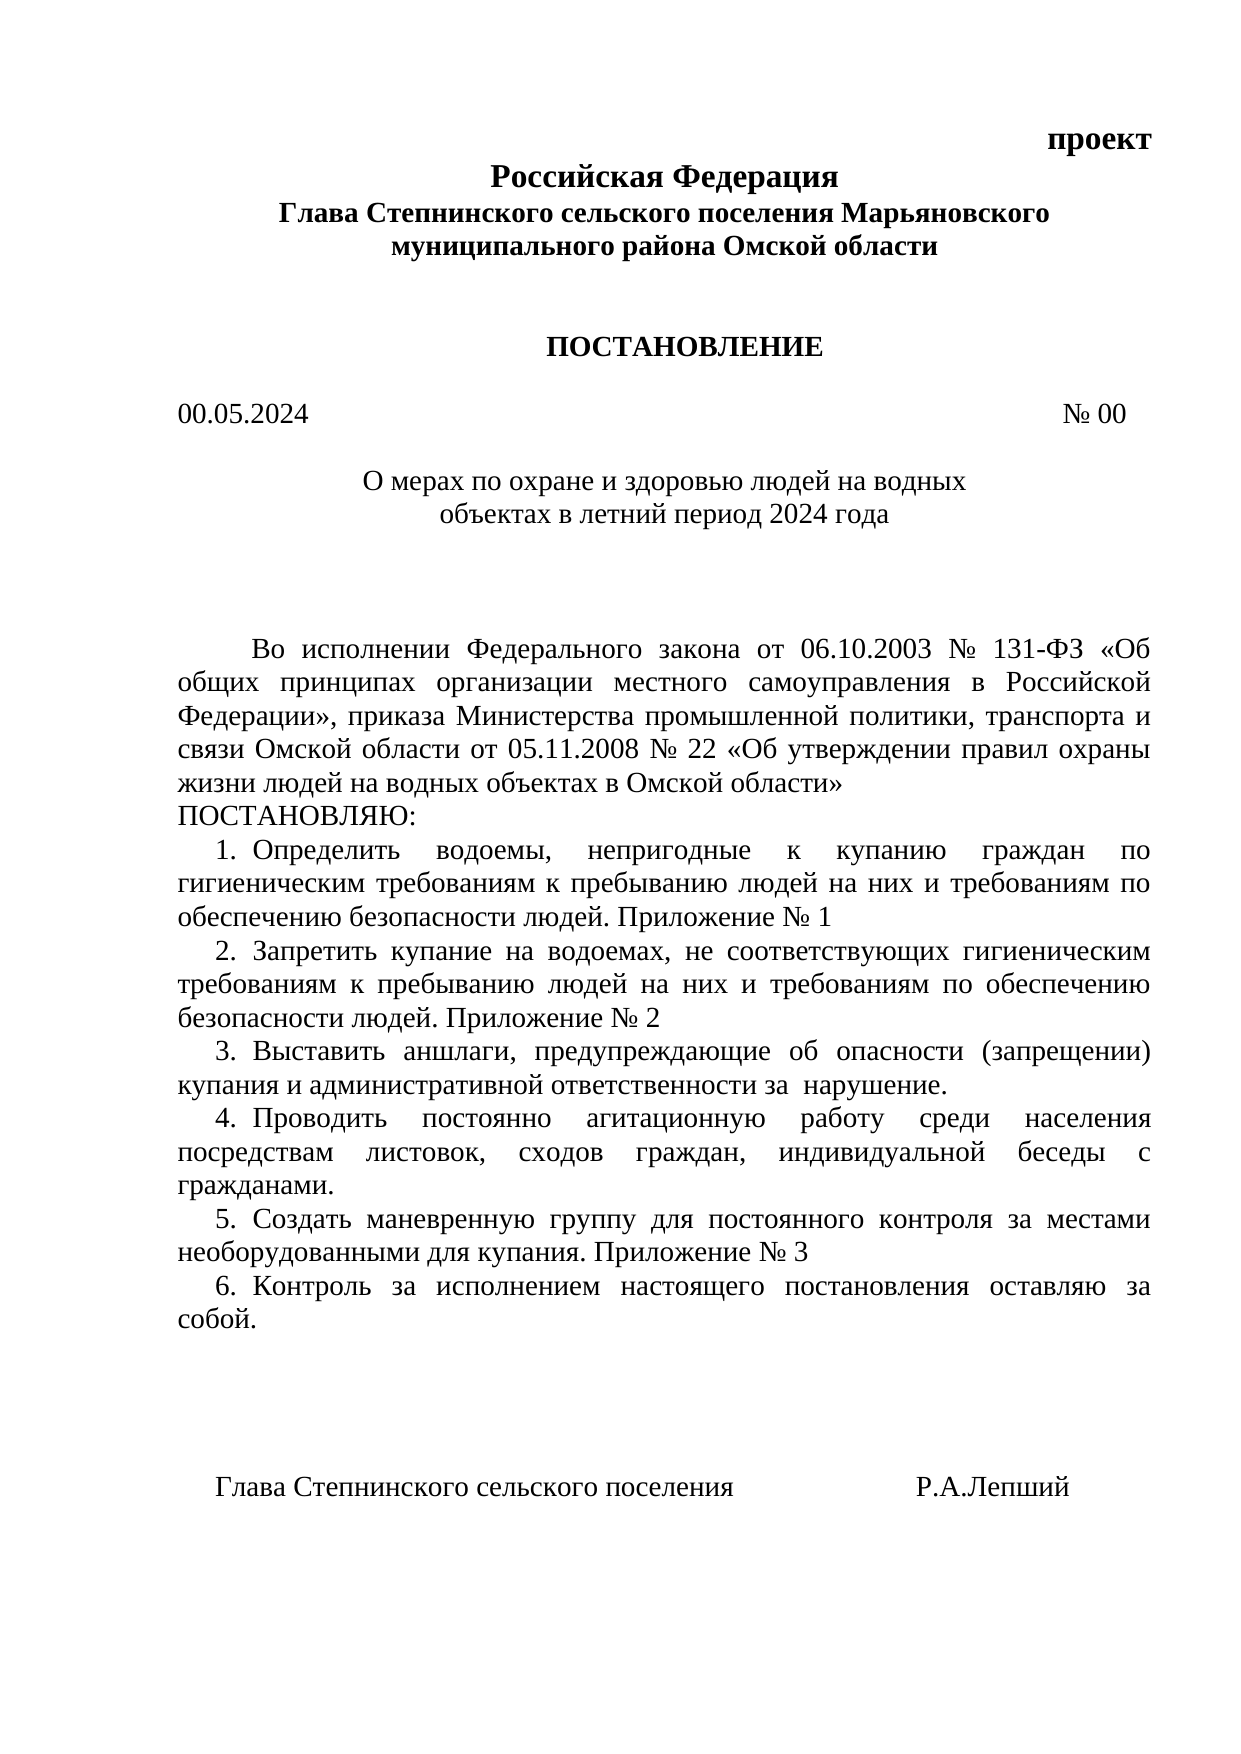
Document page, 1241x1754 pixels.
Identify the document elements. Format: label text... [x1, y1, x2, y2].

text проект [177, 118, 1152, 156]
text О мерах по охране и здоровью людей на водных [177, 463, 1152, 497]
list Запретить купание на водоемах, не соответствующих гигиеническим требованиям к пребыванию людей на них и требованиям по обеспечению безопасности людей. Приложение № 2 [177, 933, 1152, 1033]
text ПОСТАНОВЛЯЮ: [177, 798, 1152, 832]
list Проводить постоянно агитационную работу среди населения посредствам листовок, сходов граждан, индивидуальной беседы с гражданами. [177, 1100, 1152, 1201]
text Глава Степнинского сельского поселения Р.А.Лепший [215, 1469, 1152, 1503]
list Контроль за исполнением настоящего постановления оставляю за собой. [177, 1268, 1152, 1335]
list Определить водоемы, непригодные к купанию граждан по гигиеническим требованиям к пребыванию людей на них и требованиям по обеспечению безопасности людей. Приложение № 1 [177, 832, 1152, 933]
list Выставить аншлаги, предупреждающие об опасности (запрещении) купания и административной ответственности за нарушение. [177, 1033, 1152, 1100]
text объектах в летний период 2024 года [177, 497, 1152, 530]
list Создать маневренную группу для постоянного контроля за местами необорудованными для купания. Приложение № 3 [177, 1201, 1152, 1268]
text Во исполнении Федерального закона от 06.10.2003 № 131-ФЗ «Об общих принципах организации местного самоуправления в Российской Федерации», приказа Министерства промышленной политики, транспорта и связи Омской области от 05.11.2008 № 22 «Об утверждении правил охраны жизни людей на водных объектах в Омской области» [177, 631, 1152, 798]
text Глава Степнинского сельского поселения Марьяновского муниципального района Омской области [177, 195, 1152, 262]
text 00.05.2024 № 00 [177, 396, 1152, 429]
text Российская Федерация [177, 156, 1152, 195]
text ПОСТАНОВЛЕНИЕ [177, 329, 1152, 362]
